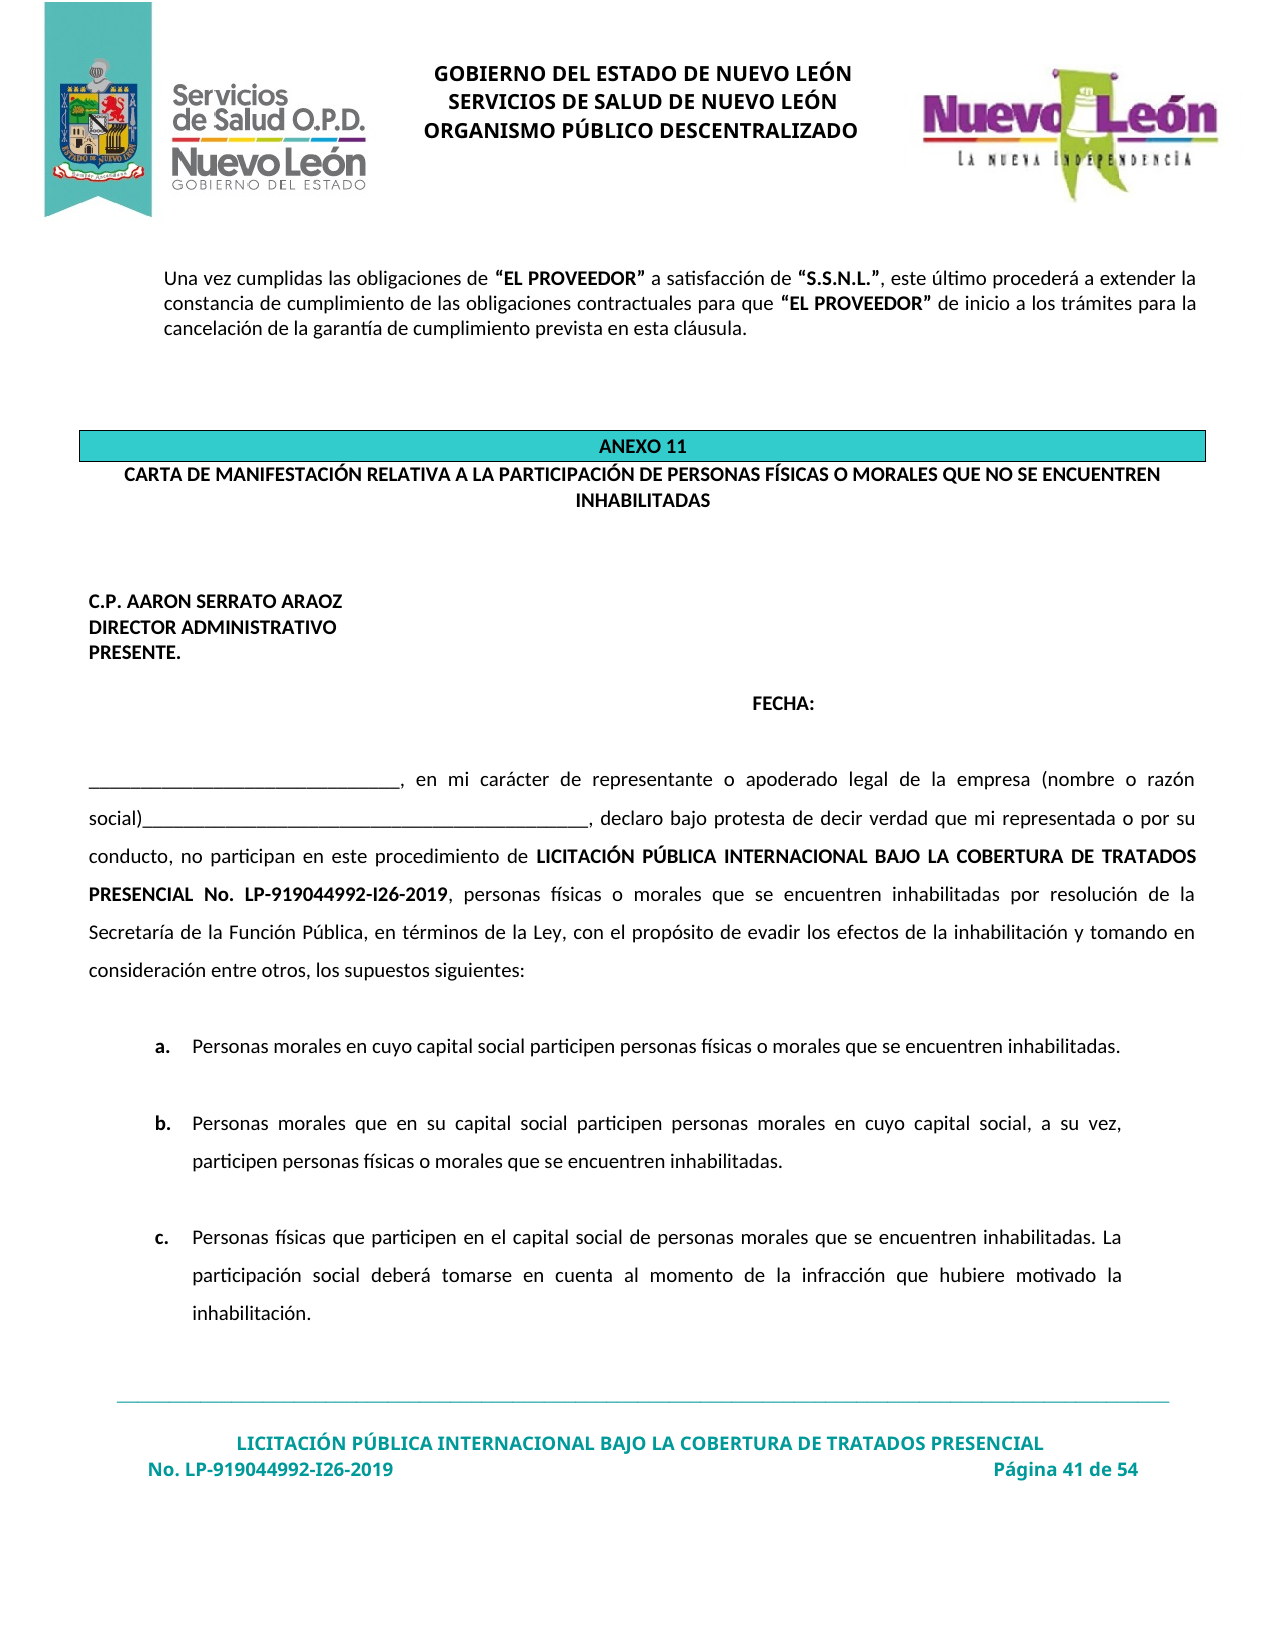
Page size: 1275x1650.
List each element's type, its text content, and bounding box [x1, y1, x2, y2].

list Personas físicas que participen en el capital social de personas morales que se encuentren inhabilitadas. La participación social deberá tomarse en cuenta al momento de la infracción que hubiere motivado la inhabilitación. [154, 1224, 1123, 1326]
text PRESENTE. [89, 639, 1197, 665]
text FECHA: [679, 690, 1197, 716]
picture [15, 2, 1249, 229]
text ANEXO 11 [80, 431, 1205, 461]
text Una vez cumplidas las obligaciones de “EL PROVEEDOR” a satisfacción de “S.S.N.L.”, este último procederá a extender la constancia de cumplimiento de las obligaciones contractuales para que “EL PROVEEDOR” de inicio a los trámites para la cancelación de la garantía de cumplimiento prevista en esta cláusula. [164, 265, 1197, 341]
text ______________________________, en mi carácter de representante o apoderado legal de la empresa (nombre o razón social)___________________________________________, declaro bajo protesta de decir verdad que mi representada o por su conducto, no participan en este procedimiento de LICITACIÓN PÚBLICA INTERNACIONAL BAJO LA COBERTURA DE TRATADOS PRESENCIAL No. LP-919044992-I26-2019, personas físicas o morales que se encuentren inhabilitadas por resolución de la Secretaría de la Función Pública, en términos de la Ley, con el propósito de evadir los efectos de la inhabilitación y tomando en consideración entre otros, los supuestos siguientes: [89, 767, 1197, 983]
list Personas morales en cuyo capital social participen personas físicas o morales que se encuentren inhabilitadas. [154, 1033, 1123, 1059]
text CARTA DE MANIFESTACIÓN RELATIVA A LA PARTICIPACIÓN DE PERSONAS FÍSICAS O MORALES QUE NO SE ENCUENTREN INHABILITADAS [89, 462, 1197, 512]
text DIRECTOR ADMINISTRATIVO [89, 614, 1197, 639]
list Personas morales que en su capital social participen personas morales en cuyo capital social, a su vez, participen personas físicas o morales que se encuentren inhabilitadas. [154, 1110, 1123, 1173]
text C.P. AARON SERRATO ARAOZ [89, 589, 1197, 614]
